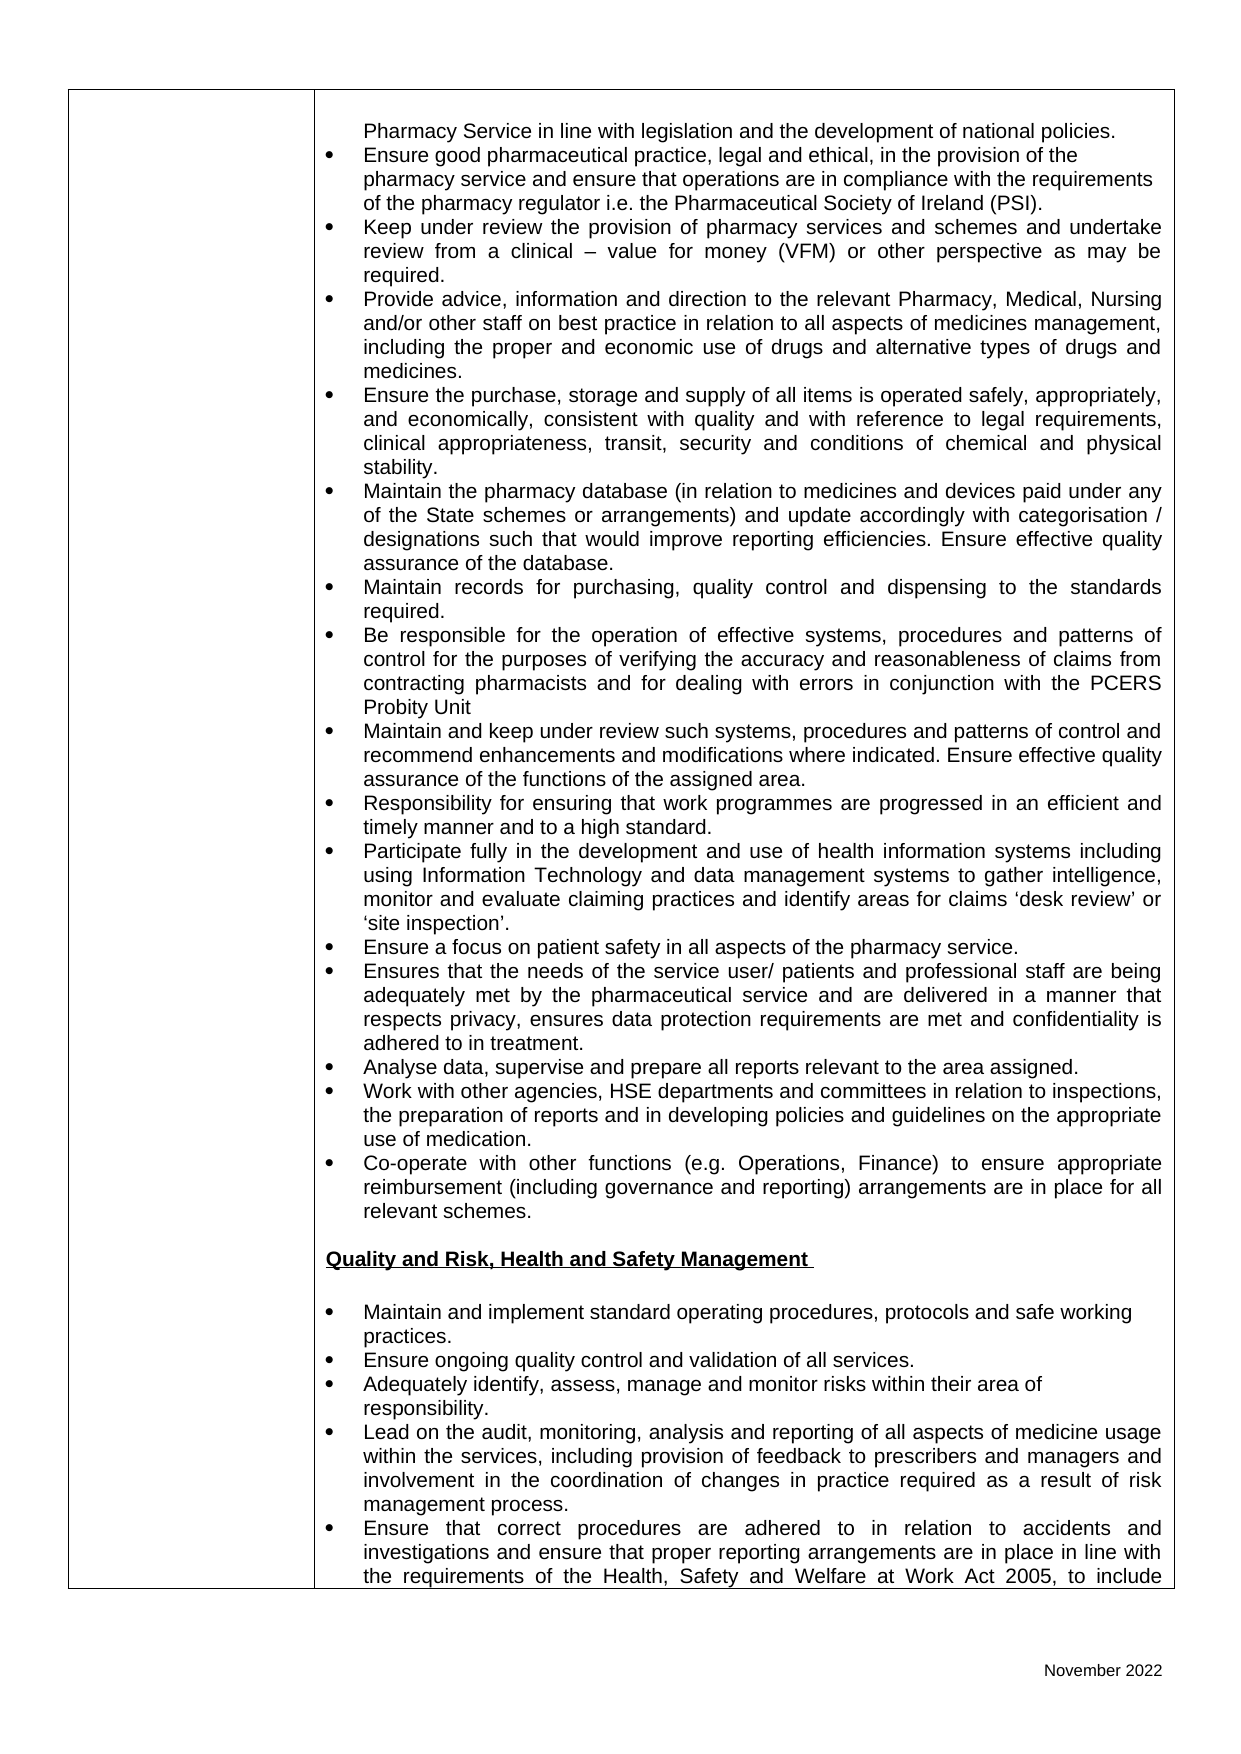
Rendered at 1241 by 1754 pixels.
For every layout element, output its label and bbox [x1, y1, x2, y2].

table_cell [69, 90, 314, 1588]
table_cell [315, 90, 1174, 1588]
